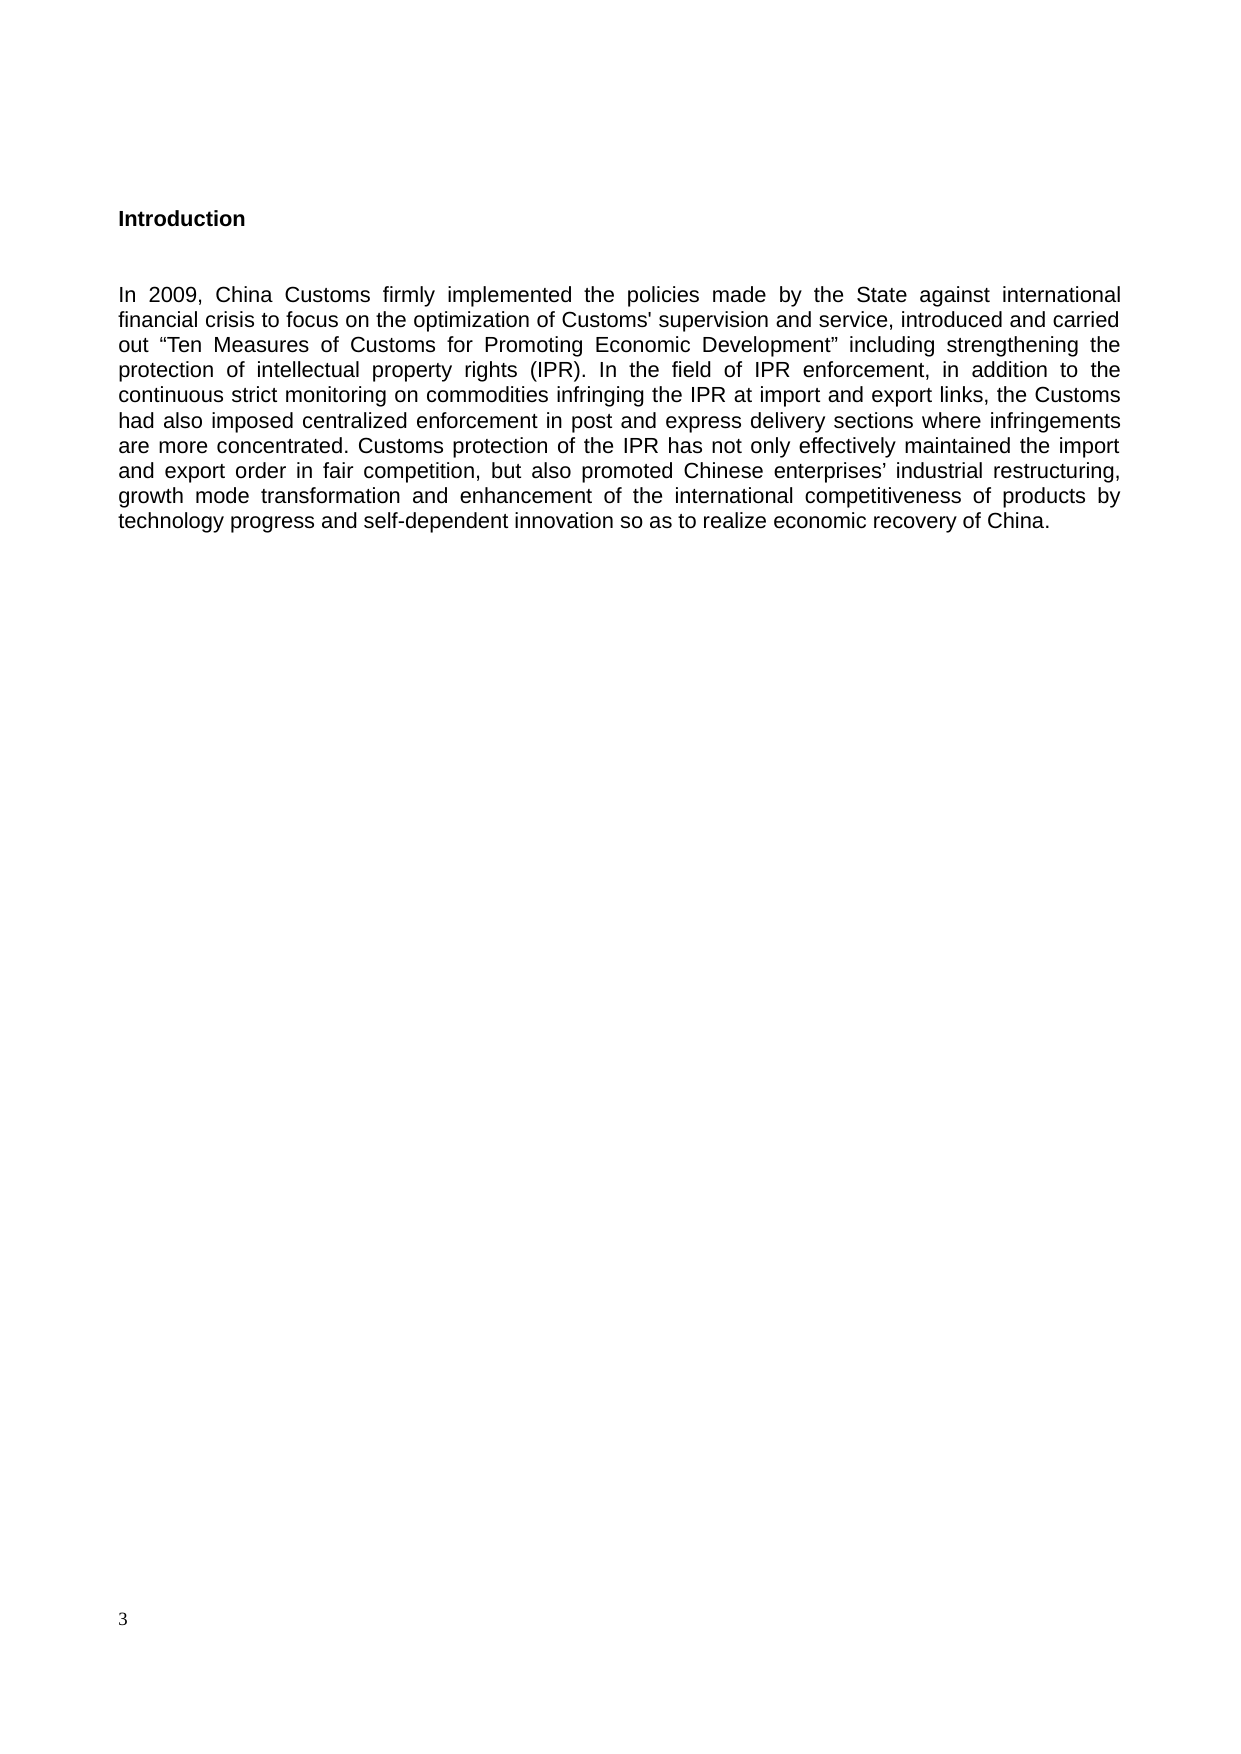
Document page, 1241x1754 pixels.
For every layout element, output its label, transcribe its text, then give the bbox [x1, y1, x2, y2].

text In 2009, China Customs firmly implemented the policies made by the State against international financial crisis to focus on the optimization of Customs' supervision and service, introduced and carried out “Ten Measures of Customs for Promoting Economic Development” including strengthening the protection of intellectual property rights (IPR). In the field of IPR enforcement, in addition to the continuous strict monitoring on commodities infringing the IPR at import and export links, the Customs had also imposed centralized enforcement in post and express delivery sections where infringements are more concentrated. Customs protection of the IPR has not only effectively maintained the import and export order in fair competition, but also promoted Chinese enterprises’ industrial restructuring, growth mode transformation and enhancement of the international competitiveness of products by technology progress and self-dependent innovation so as to realize economic recovery of China. [118, 281, 1122, 533]
text Introduction [118, 206, 1122, 231]
